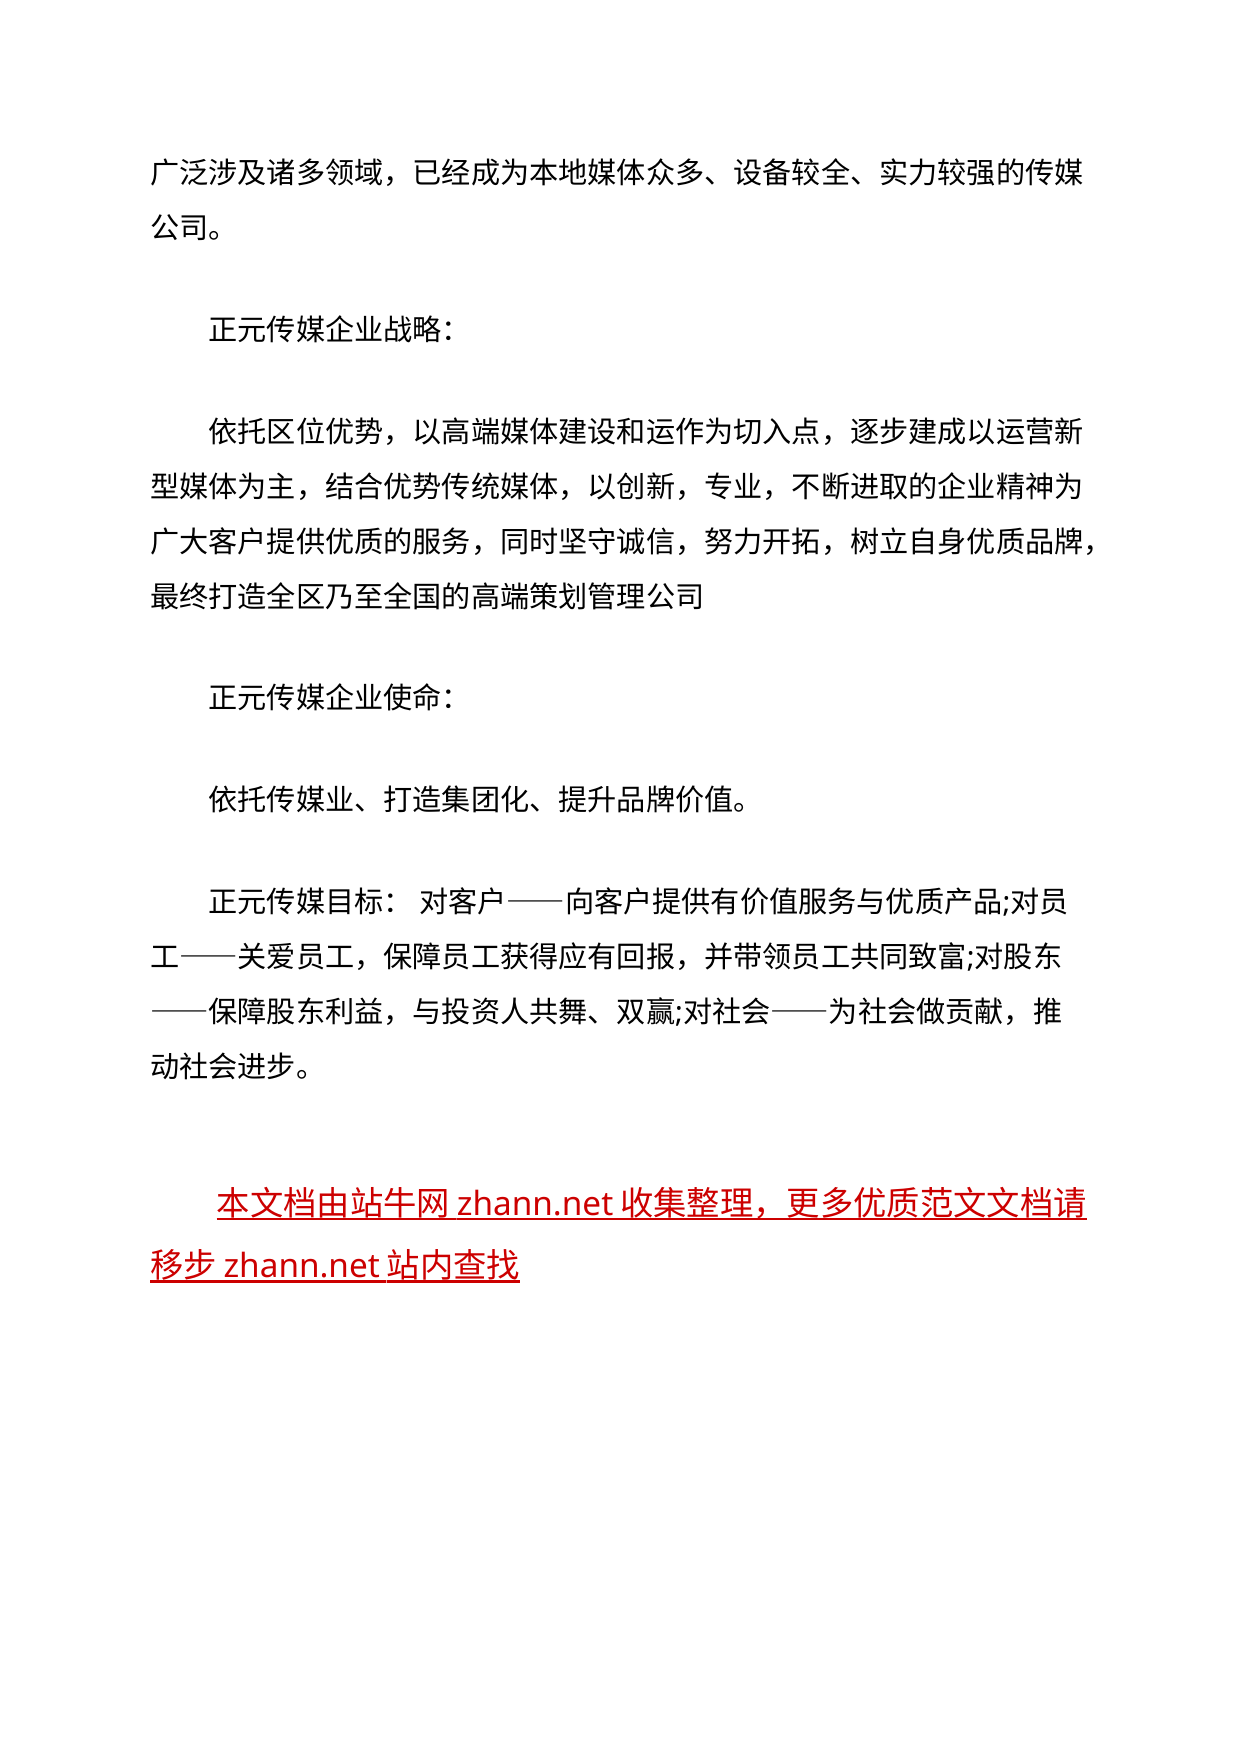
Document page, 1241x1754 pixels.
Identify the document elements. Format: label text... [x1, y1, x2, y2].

text 依托传媒业、打造集团化、提升品牌价值。 [150, 777, 1090, 819]
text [150, 150, 1090, 247]
text 依托区位优势，以高端媒体建设和运作为切入点，逐步建成以运营新型媒体为主，结合优势传统媒体，以创新，专业，不断进取的企业精神为广大客户提供优质的服务，同时坚守诚信，努力开拓，树立自身优质品牌，最终打造全区乃至全国的高端策划管理公司 [150, 408, 1090, 615]
text 正元传媒目标： 对客户——向客户提供有价值服务与优质产品;对员工——关爱员工，保障员工获得应有回报，并带领员工共同致富;对股东——保障股东利益，与投资人共舞、双赢;对社会——为社会做贡献，推动社会进步。 [150, 878, 1090, 1086]
text 正元传媒企业使命： [150, 675, 1090, 717]
text 本文档由站牛网zhann.net收集整理，更多优质范文文档请移步zhann.net站内查找 [150, 1176, 1090, 1288]
text 正元传媒企业战略： [150, 307, 1090, 349]
